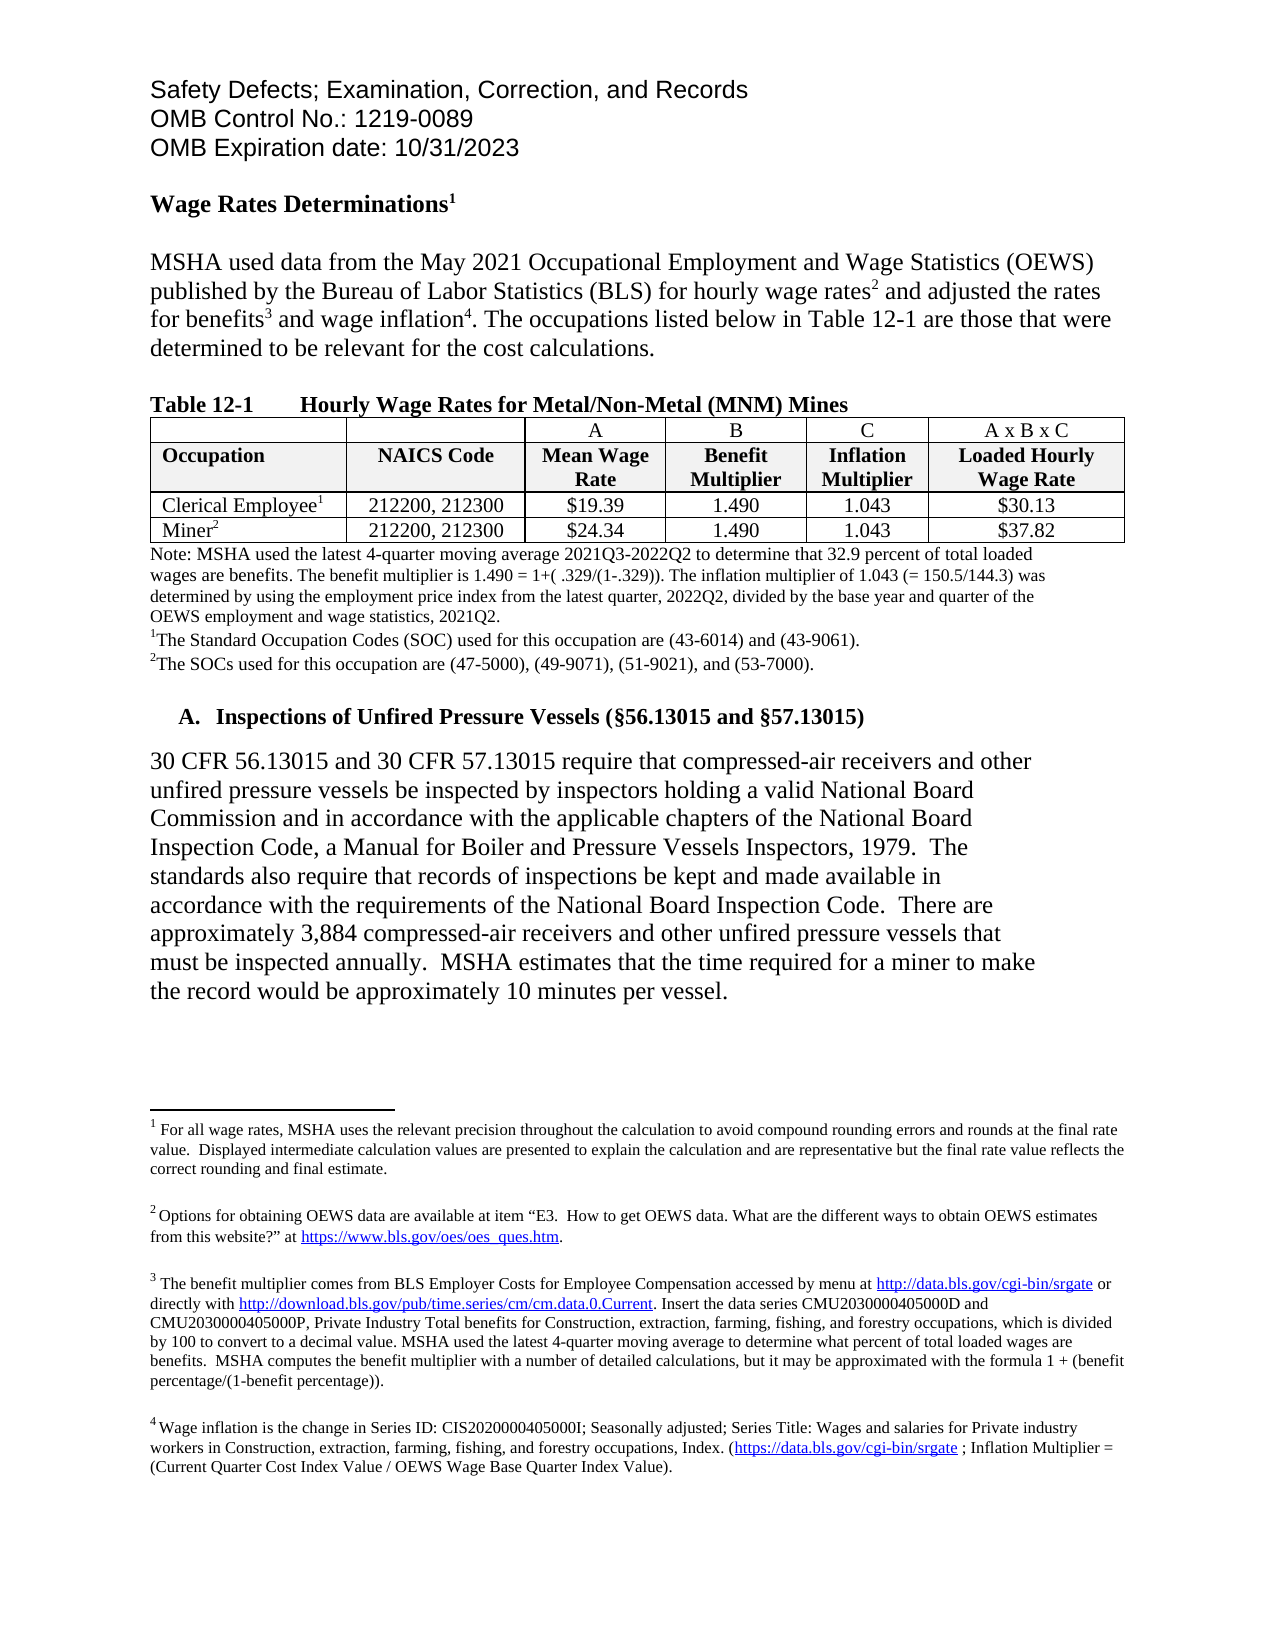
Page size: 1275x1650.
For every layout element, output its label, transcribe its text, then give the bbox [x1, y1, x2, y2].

table_cell 1.043 [807, 518, 928, 542]
table_cell NAICS Code [347, 443, 524, 491]
table_header [151, 418, 346, 442]
table_cell Miner2 [151, 518, 346, 542]
text Table 12-1 Hourly Wage Rates for Metal/Non-Metal (MNM) Mines [150, 391, 1050, 417]
table_cell $30.13 [929, 493, 1124, 517]
table_cell 1.043 [807, 493, 928, 517]
text 30 CFR 56.13015 and 30 CFR 57.13015 require that compressed-air receivers and other unfired pressure vessels be inspected by inspectors holding a valid National Board Commission and in accordance with the applicable chapters of the National Board Inspection Code, a Manual for Boiler and Pressure Vessels Inspectors, 1979. The standards also require that records of inspections be kept and made available in accordance with the requirements of the National Board Inspection Code. There are approximately 3,884 compressed-air receivers and other unfired pressure vessels that must be inspected annually. MSHA estimates that the time required for a miner to make the record would be approximately 10 minutes per vessel. [150, 746, 1050, 1005]
text Wage Rates Determinations [150, 189, 1125, 218]
table_cell Benefit Multiplier [666, 443, 806, 491]
table_cell $24.34 [526, 518, 665, 542]
table_cell 212200, 212300 [347, 493, 524, 517]
text 1The Standard Occupation Codes (SOC) used for this occupation are (43-6014) and (43-9061). [150, 626, 1050, 651]
table_cell Loaded Hourly Wage Rate [929, 443, 1124, 491]
table_cell 1.490 [666, 518, 806, 542]
table_header A x B x C [929, 418, 1124, 442]
table_cell 1.490 [666, 493, 806, 517]
text 2The SOCs used for this occupation are (47-5000), (49-9071), (51-9021), and (53-7000). [150, 651, 1050, 674]
table_cell $37.82 [929, 518, 1124, 542]
text MSHA used data from the May 2021 Occupational Employment and Wage Statistics (OEWS) published by the Bureau of Labor Statistics (BLS) for hourly wage rates and adjusted the rates for benefits and wage inflation. The occupations listed below in Table 12-1 are those that were determined to be relevant for the cost calculations. [150, 247, 1125, 362]
table_header [347, 418, 524, 442]
list Inspections of Unfired Pressure Vessels (§56.13015 and §57.13015) [178, 703, 1050, 730]
table_cell Clerical Employee1 [151, 493, 346, 517]
table_cell $19.39 [526, 493, 665, 517]
table_cell Occupation [151, 443, 346, 491]
table_header C [807, 418, 928, 442]
table_header B [666, 418, 806, 442]
table_cell 212200, 212300 [347, 518, 524, 542]
table_header A [526, 418, 665, 442]
table_cell Inflation Multiplier [807, 443, 928, 491]
table_cell Mean Wage Rate [526, 443, 665, 491]
text Note: MSHA used the latest 4-quarter moving average 2021Q3-2022Q2 to determine that 32.9 percent of total loaded wages are benefits. The benefit multiplier is 1.490 = 1+( .329/(1-.329)). The inflation multiplier of 1.043 (= 150.5/144.3) was determined by using the employment price index from the latest quarter, 2022Q2, divided by the base year and quarter of the OEWS employment and wage statistics, 2021Q2. [150, 543, 1050, 626]
